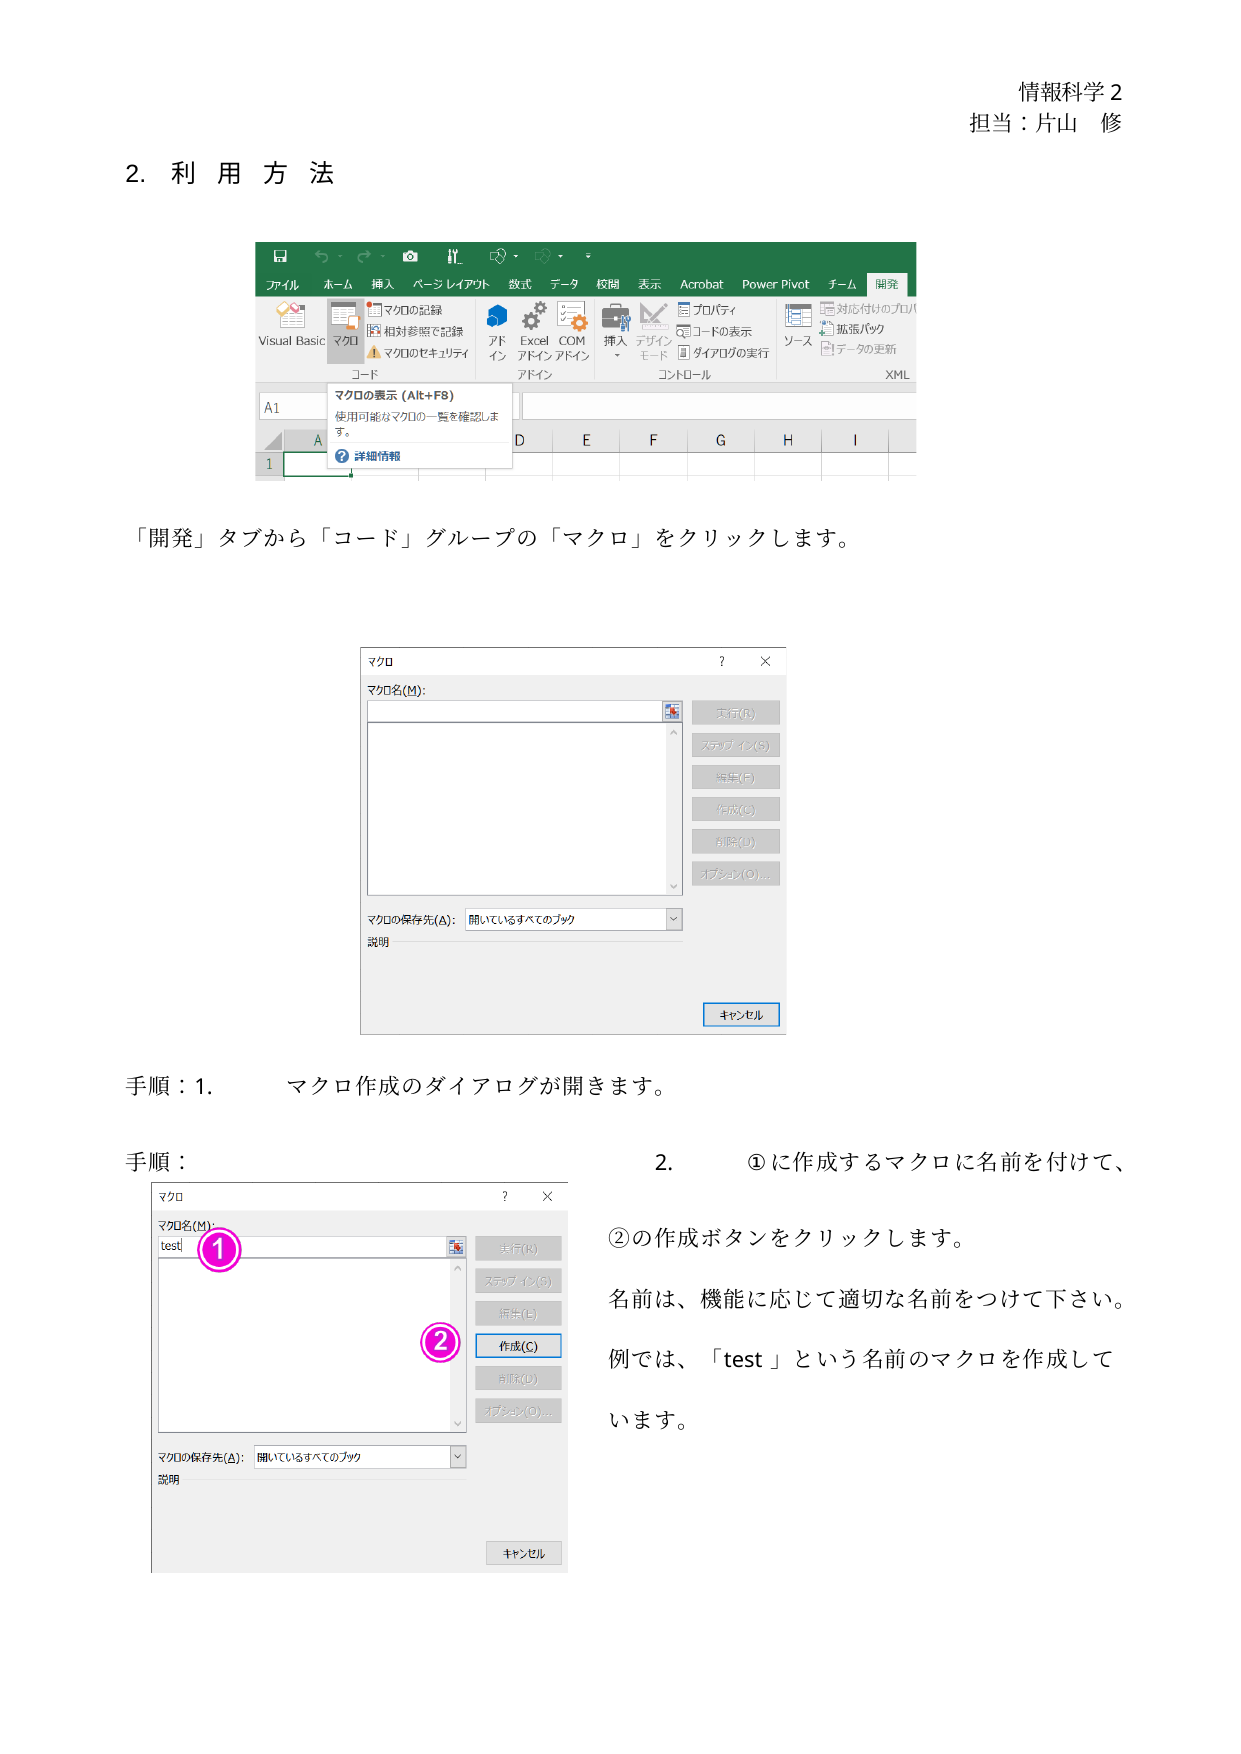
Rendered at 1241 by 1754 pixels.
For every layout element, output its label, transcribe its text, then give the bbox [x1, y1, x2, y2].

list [125, 1145, 1115, 1632]
picture [360, 647, 787, 1035]
picture [255, 242, 917, 481]
subtitle 利用方法 [125, 142, 1115, 202]
picture [149, 1182, 568, 1573]
